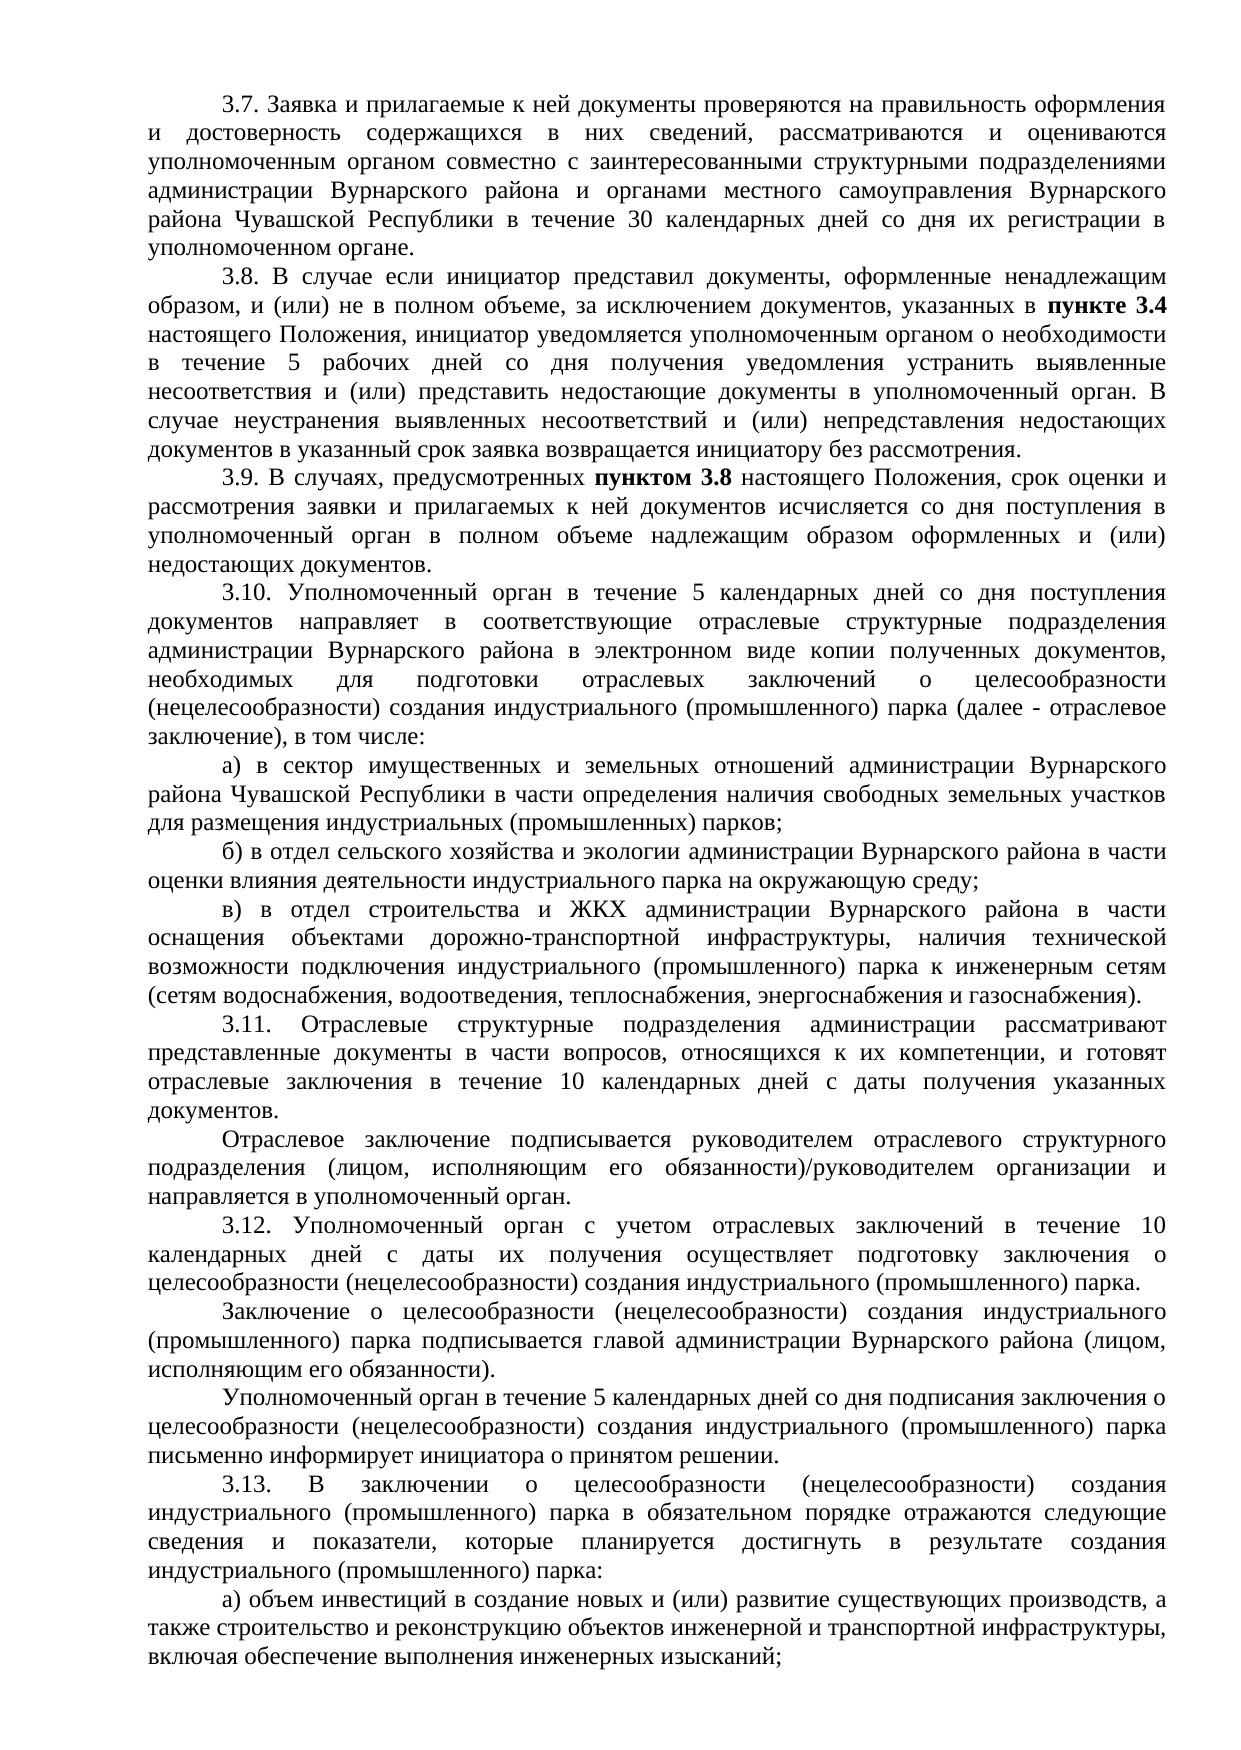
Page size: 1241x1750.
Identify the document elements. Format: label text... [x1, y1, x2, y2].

text 3.9. В случаях, предусмотренных пунктом 3.8 настоящего Положения, срок оценки и рассмотрения заявки и прилагаемых к ней документов исчисляется со дня поступления в уполномоченный орган в полном объеме надлежащим образом оформленных и (или) недостающих документов. [148, 462, 1167, 577]
text а) в сектор имущественных и земельных отношений администрации Вурнарского района Чувашской Республики в части определения наличия свободных земельных участков для размещения индустриальных (промышленных) парков; [148, 750, 1167, 836]
text 3.8. В случае если инициатор представил документы, оформленные ненадлежащим образом, и (или) не в полном объеме, за исключением документов, указанных в пункте 3.4 настоящего Положения, инициатор уведомляется уполномоченным органом о необходимости в течение 5 рабочих дней со дня получения уведомления устранить выявленные несоответствия и (или) представить недостающие документы в уполномоченный орган. В случае неустранения выявленных несоответствий и (или) непредставления недостающих документов в указанный срок заявка возвращается инициатору без рассмотрения. [148, 261, 1167, 462]
text Заключение о целесообразности (нецелесообразности) создания индустриального (промышленного) парка подписывается главой администрации Вурнарского района (лицом, исполняющим его обязанности). [148, 1296, 1167, 1382]
text 3.11. Отраслевые структурные подразделения администрации рассматривают представленные документы в части вопросов, относящихся к их компетенции, и готовят отраслевые заключения в течение 10 календарных дней с даты получения указанных документов. [148, 1009, 1167, 1124]
text 3.7. Заявка и прилагаемые к ней документы проверяются на правильность оформления и достоверность содержащихся в них сведений, рассматриваются и оцениваются уполномоченным органом совместно с заинтересованными структурными подразделениями администрации Вурнарского района и органами местного самоуправления Вурнарского района Чувашской Республики в течение 30 календарных дней со дня их регистрации в уполномоченном органе. [148, 89, 1167, 261]
text в) в отдел строительства и ЖКХ администрации Вурнарского района в части оснащения объектами дорожно-транспортной инфраструктуры, наличия технической возможности подключения индустриального (промышленного) парка к инженерным сетям (сетям водоснабжения, водоотведения, теплоснабжения, энергоснабжения и газоснабжения). [148, 894, 1167, 1009]
text Отраслевое заключение подписывается руководителем отраслевого структурного подразделения (лицом, исполняющим его обязанности)/руководителем организации и направляется в уполномоченный орган. [148, 1124, 1167, 1210]
text б) в отдел сельского хозяйства и экологии администрации Вурнарского района в части оценки влияния деятельности индустриального парка на окружающую среду; [148, 836, 1167, 894]
text 3.10. Уполномоченный орган в течение 5 календарных дней со дня поступления документов направляет в соответствующие отраслевые структурные подразделения администрации Вурнарского района в электронном виде копии полученных документов, необходимых для подготовки отраслевых заключений о целесообразности (нецелесообразности) создания индустриального (промышленного) парка (далее - отраслевое заключение), в том числе: [148, 577, 1167, 750]
text Уполномоченный орган в течение 5 календарных дней со дня подписания заключения о целесообразности (нецелесообразности) создания индустриального (промышленного) парка письменно информирует инициатора о принятом решении. [148, 1382, 1167, 1469]
text а) объем инвестиций в создание новых и (или) развитие существующих производств, а также строительство и реконструкцию объектов инженерной и транспортной инфраструктуры, включая обеспечение выполнения инженерных изысканий; [148, 1584, 1167, 1670]
text 3.12. Уполномоченный орган с учетом отраслевых заключений в течение 10 календарных дней с даты их получения осуществляет подготовку заключения о целесообразности (нецелесообразности) создания индустриального (промышленного) парка. [148, 1210, 1167, 1296]
text 3.13. В заключении о целесообразности (нецелесообразности) создания индустриального (промышленного) парка в обязательном порядке отражаются следующие сведения и показатели, которые планируется достигнуть в результате создания индустриального (промышленного) парка: [148, 1469, 1167, 1584]
